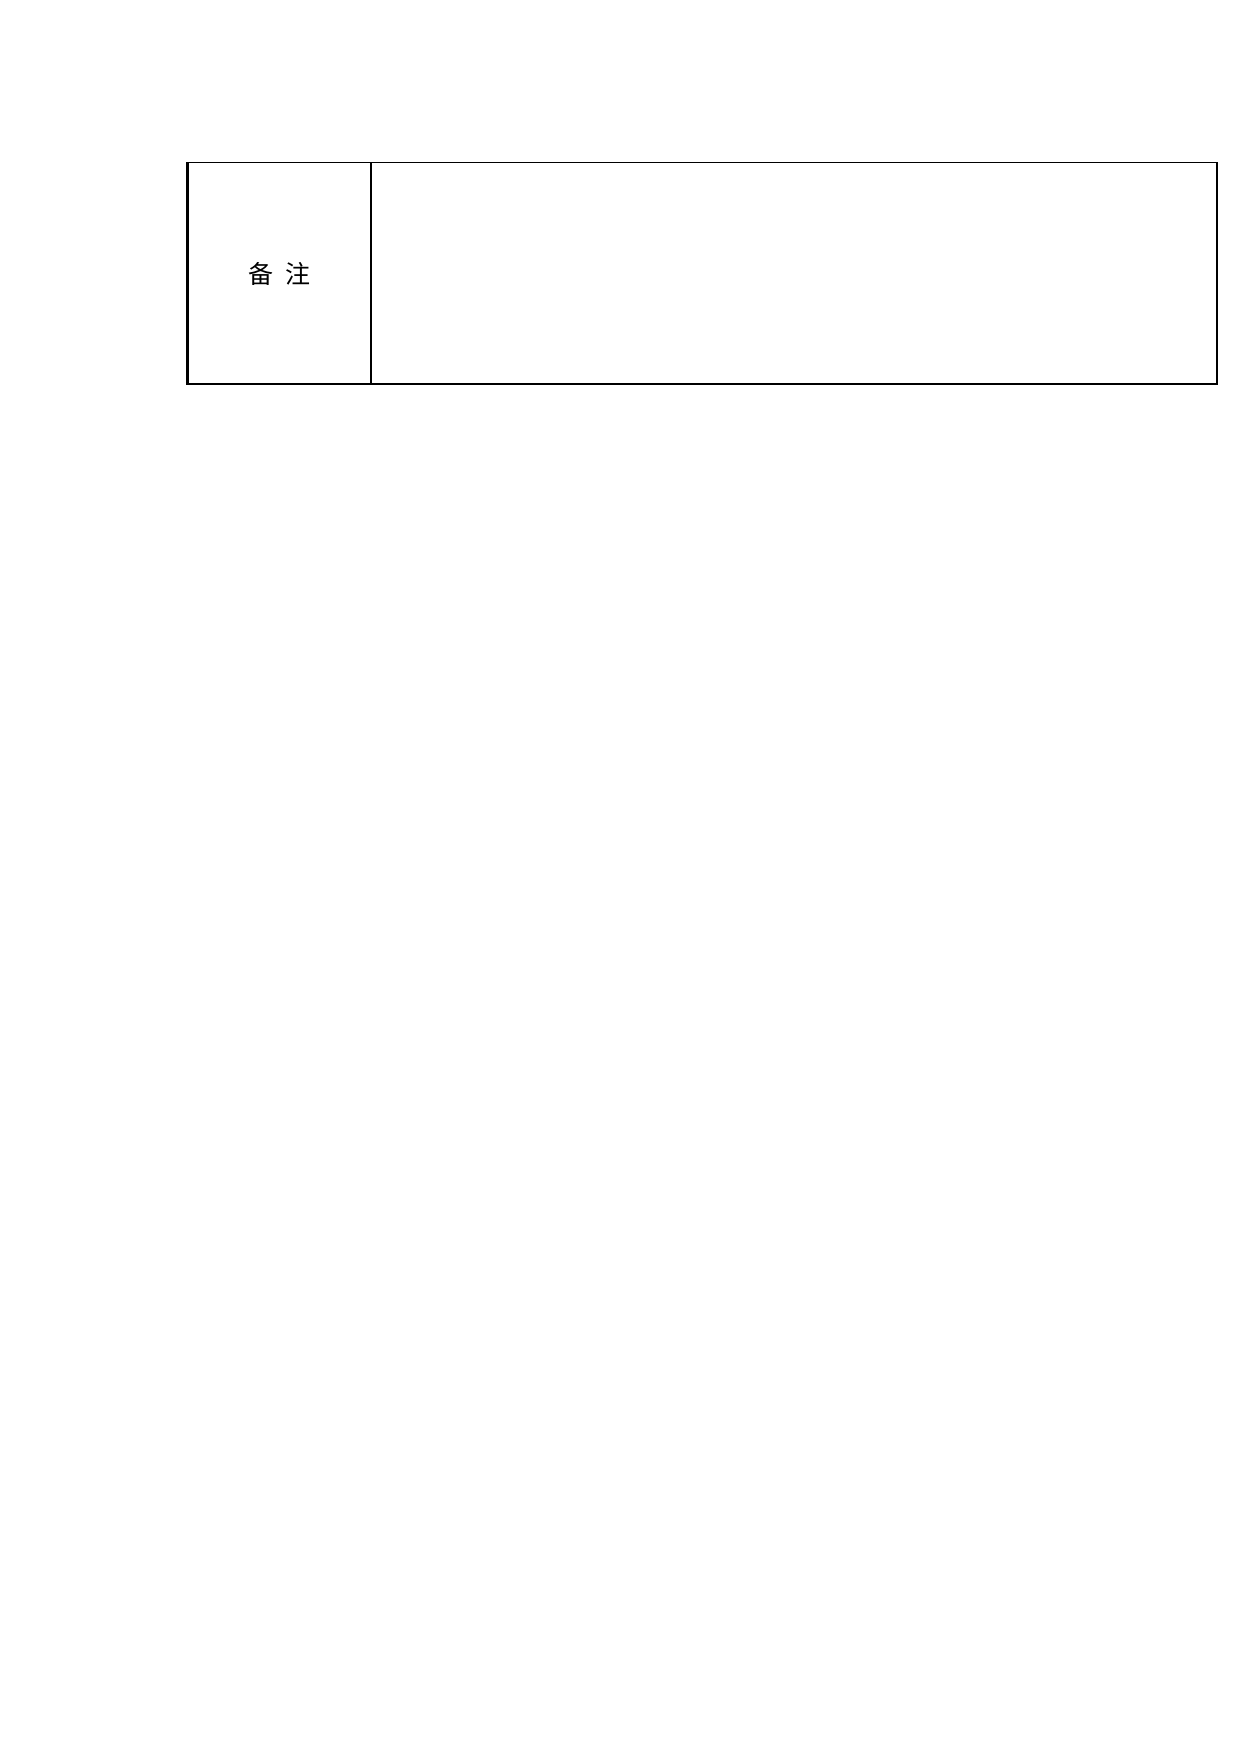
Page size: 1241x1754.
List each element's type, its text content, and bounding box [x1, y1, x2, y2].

table_cell [372, 163, 1216, 383]
table_cell 备 注 [189, 163, 370, 383]
